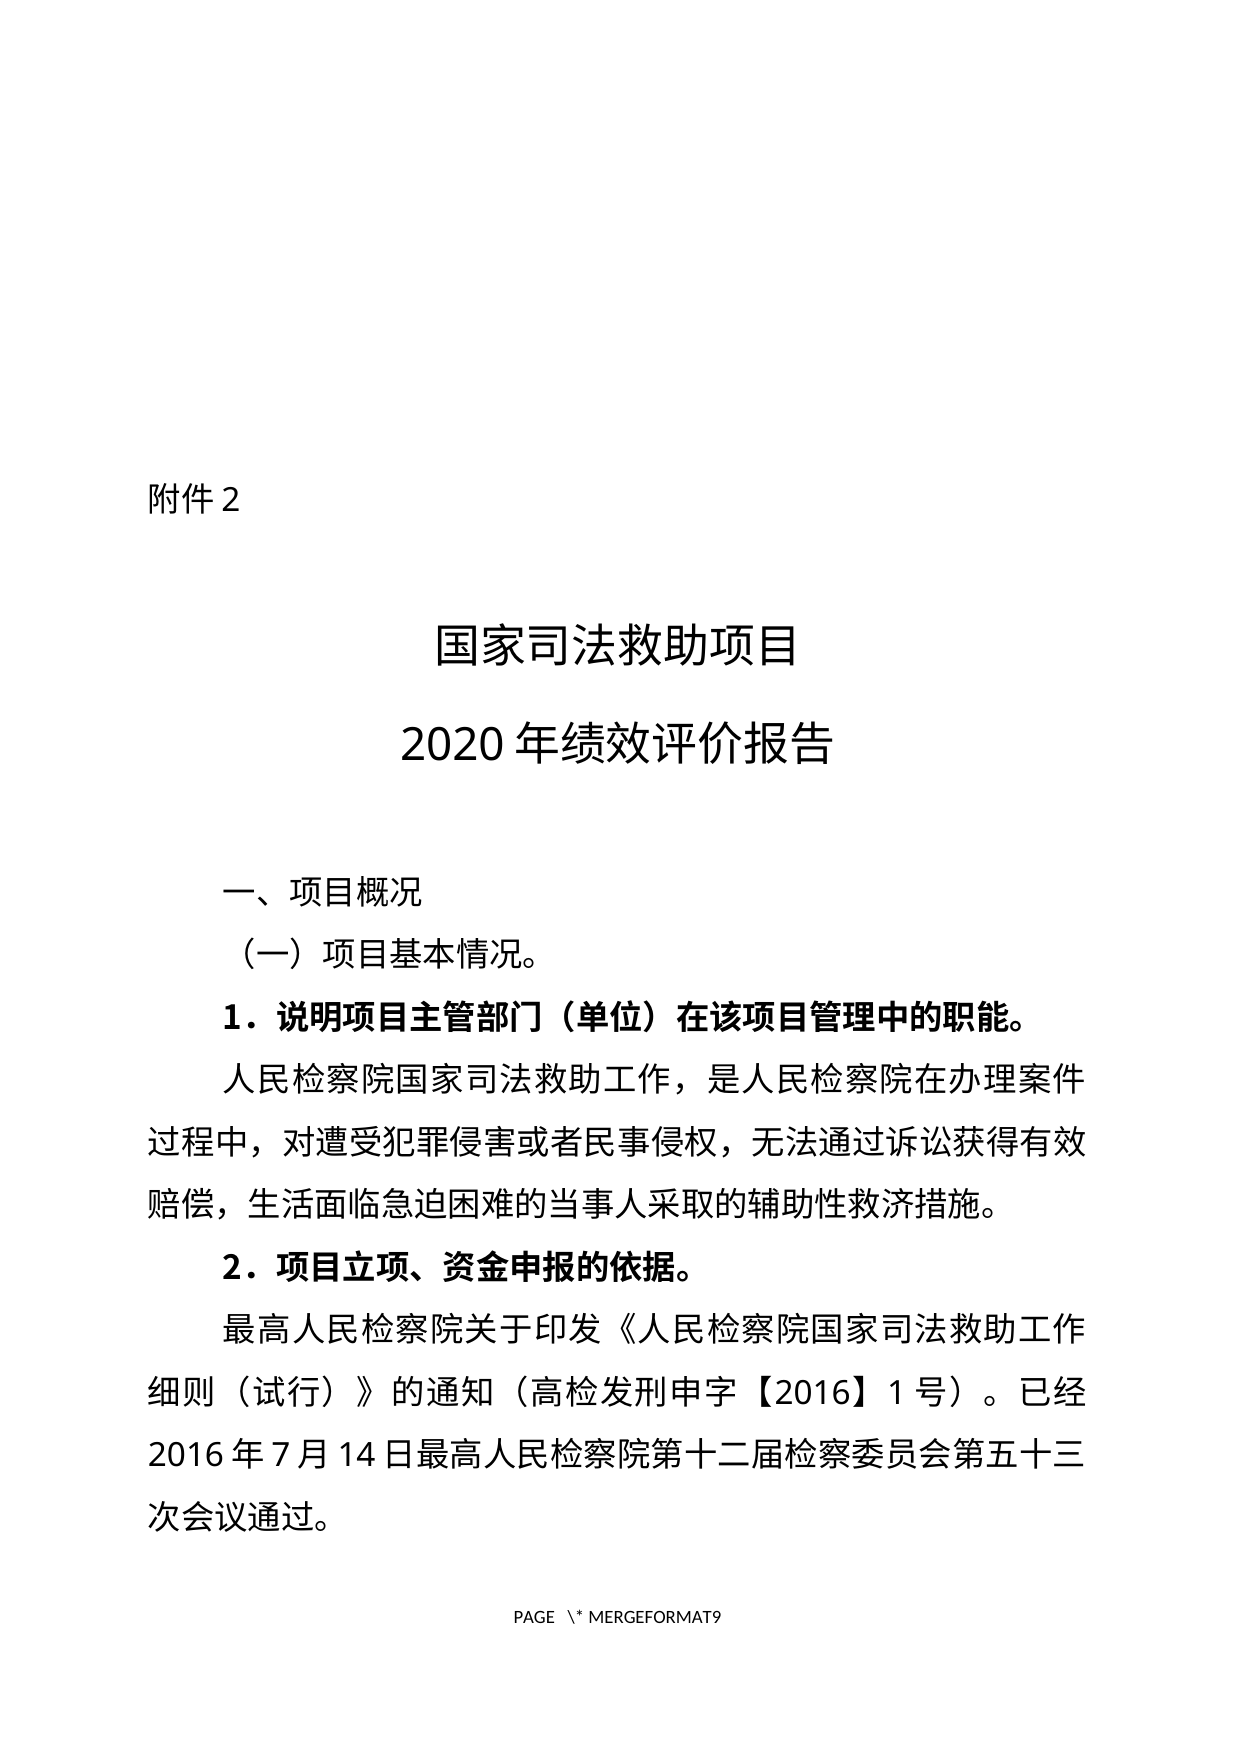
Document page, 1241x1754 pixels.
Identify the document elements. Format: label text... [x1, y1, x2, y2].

text 最高人民检察院关于印发《人民检察院国家司法救助工作细则（试行）》的通知（高检发刑申字【2016】1号）。已经2016年7月14日最高人民检察院第十二届检察委员会第五十三次会议通过。 [148, 1292, 1087, 1542]
text 2020年绩效评价报告 [148, 692, 1087, 789]
text （一）项目基本情况。 [148, 917, 1087, 979]
text 1．说明项目主管部门（单位）在该项目管理中的职能。 [148, 979, 1087, 1042]
text 一、项目概况 [148, 854, 1087, 917]
text 附件2 [148, 464, 1087, 529]
text 2．项目立项、资金申报的依据。 [148, 1229, 1087, 1292]
text 国家司法救助项目 [148, 594, 1087, 692]
text 人民检察院国家司法救助工作，是人民检察院在办理案件过程中，对遭受犯罪侵害或者民事侵权，无法通过诉讼获得有效赔偿，生活面临急迫困难的当事人采取的辅助性救济措施。 [148, 1042, 1087, 1229]
